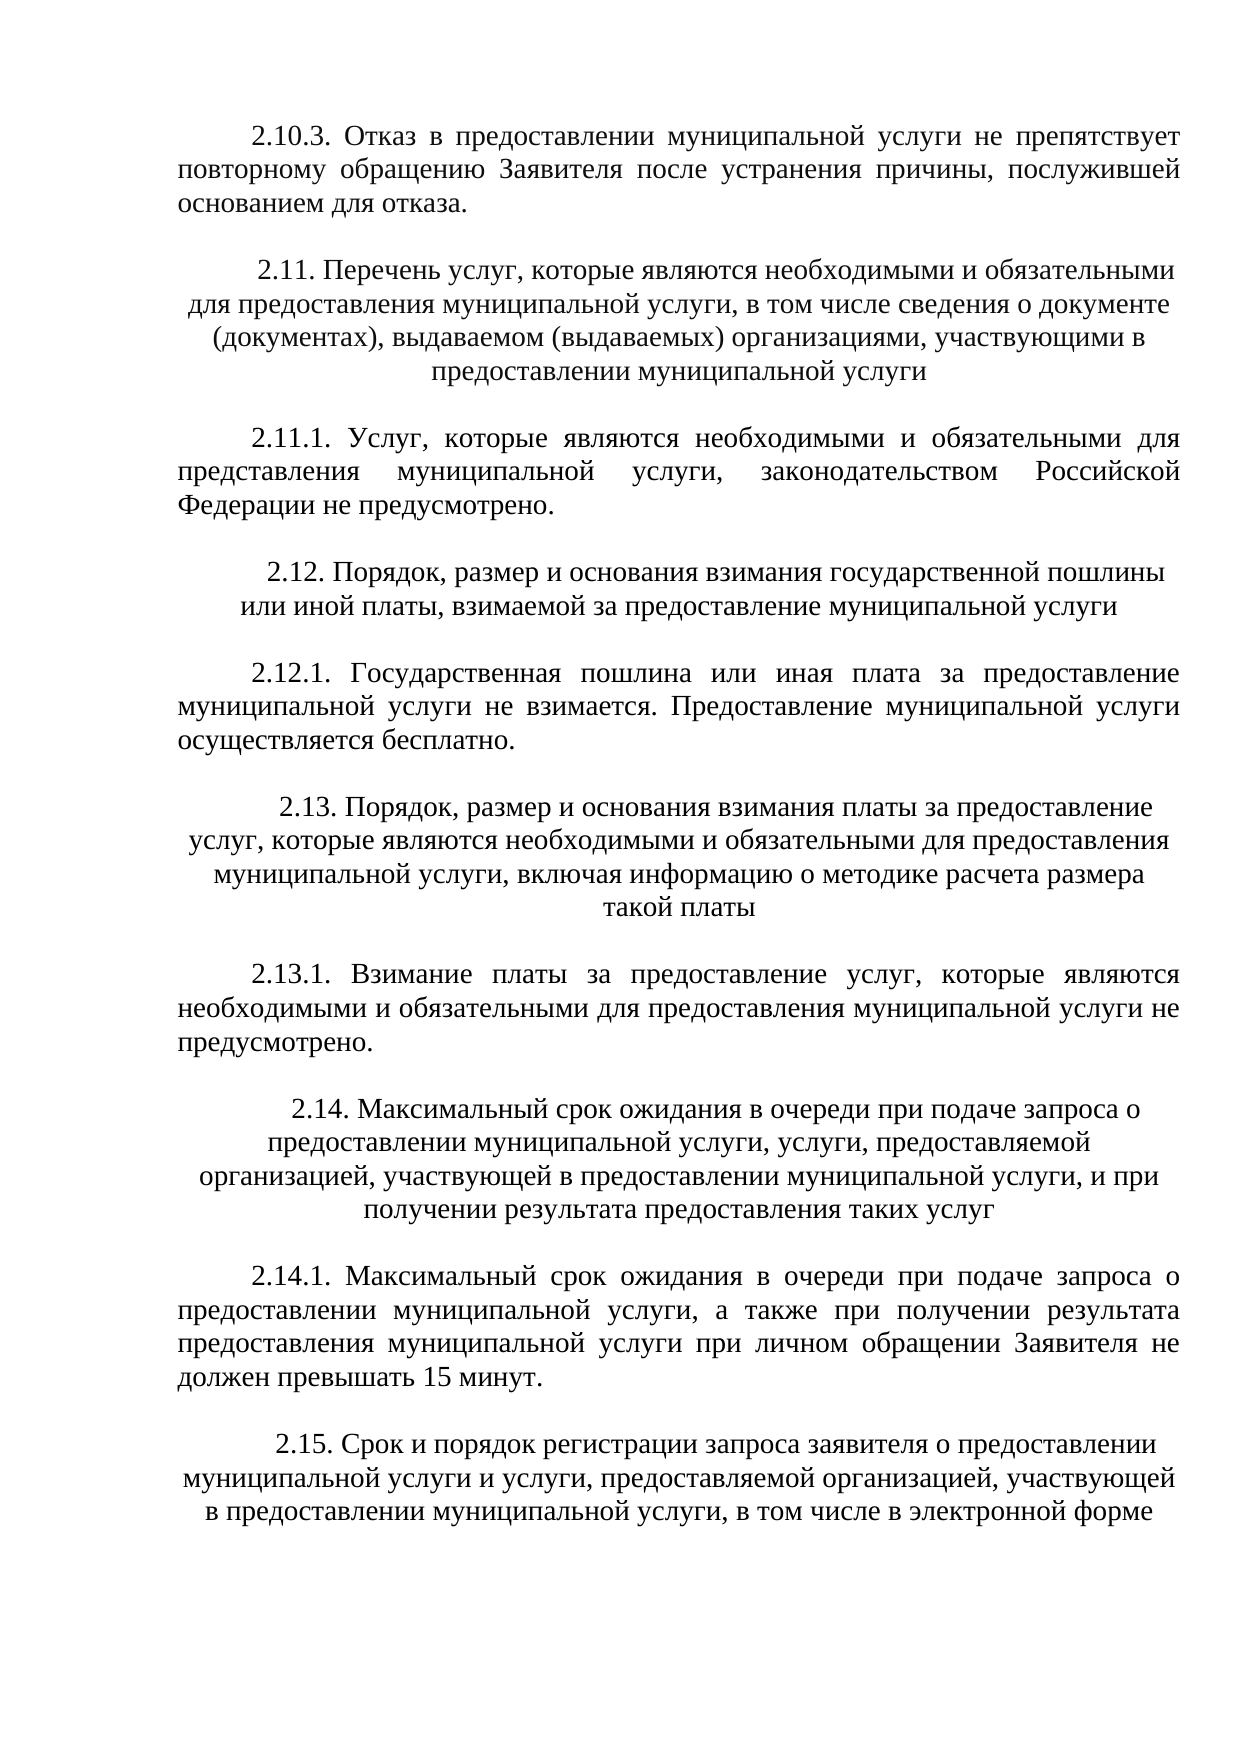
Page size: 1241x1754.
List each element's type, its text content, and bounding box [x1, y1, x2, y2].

text 2.12.1. Государственная пошлина или иная плата за предоставление муниципальной услуги не взимается. Предоставление муниципальной услуги осуществляется бесплатно. [177, 655, 1181, 755]
text 2.14. Максимальный срок ожидания в очереди при подаче запроса о предоставлении муниципальной услуги, услуги, предоставляемой организацией, участвующей в предоставлении муниципальной услуги, и при получении результата предоставления таких услуг [177, 1091, 1181, 1225]
text 2.11.1. Услуг, которые являются необходимыми и обязательными для представления муниципальной услуги, законодательством Российской Федерации не предусмотрено. [177, 420, 1181, 521]
text 2.14.1. Максимальный срок ожидания в очереди при подаче запроса о предоставлении муниципальной услуги, а также при получении результата предоставления муниципальной услуги при личном обращении Заявителя не должен превышать 15 минут. [177, 1258, 1181, 1393]
text 2.13.1. Взимание платы за предоставление услуг, которые являются необходимыми и обязательными для предоставления муниципальной услуги не предусмотрено. [177, 957, 1181, 1057]
text 2.13. Порядок, размер и основания взимания платы за предоставление услуг, которые являются необходимыми и обязательными для предоставления муниципальной услуги, включая информацию о методике расчета размера такой платы [177, 789, 1181, 923]
text 2.10.3. Отказ в предоставлении муниципальной услуги не препятствует повторному обращению Заявителя после устранения причины, послужившей основанием для отказа. [177, 118, 1181, 219]
text 2.12. Порядок, размер и основания взимания государственной пошлины или иной платы, взимаемой за предоставление муниципальной услуги [177, 554, 1181, 621]
text 2.11. Перечень услуг, которые являются необходимыми и обязательными для предоставления муниципальной услуги, в том числе сведения о документе (документах), выдаваемом (выдаваемых) организациями, участвующими в предоставлении муниципальной услуги [177, 252, 1181, 386]
text 2.15. Срок и порядок регистрации запроса заявителя о предоставлении муниципальной услуги и услуги, предоставляемой организацией, участвующей в предоставлении муниципальной услуги, в том числе в электронной форме [177, 1426, 1181, 1527]
